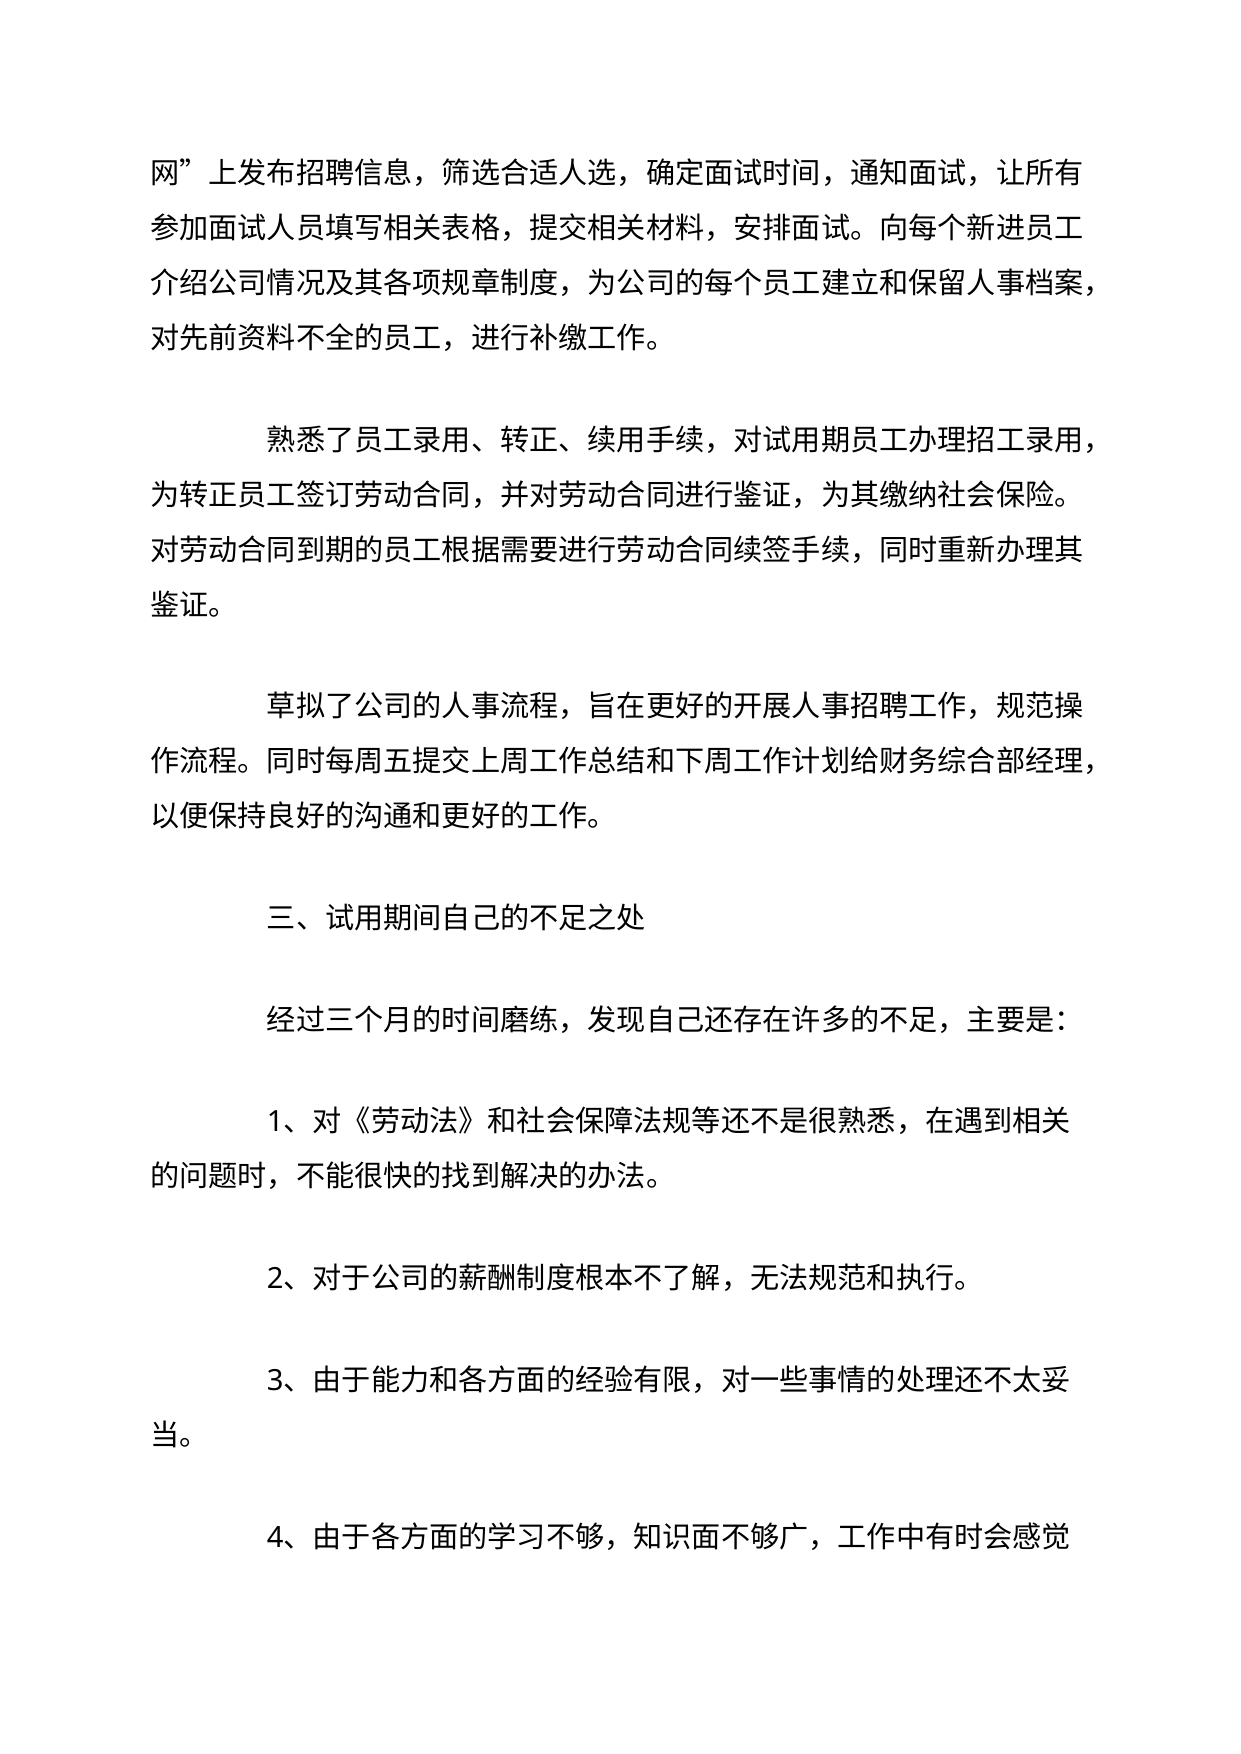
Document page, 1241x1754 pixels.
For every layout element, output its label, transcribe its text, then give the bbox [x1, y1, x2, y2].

text 草拟了公司的人事流程，旨在更好的开展人事招聘工作，规范操作流程。同时每周五提交上周工作总结和下周工作计划给财务综合部经理，以便保持良好的沟通和更好的工作。 [150, 683, 1090, 835]
text 3、由于能力和各方面的经验有限，对一些事情的处理还不太妥当。 [150, 1357, 1090, 1454]
text 2、对于公司的薪酬制度根本不了解，无法规范和执行。 [150, 1255, 1090, 1297]
text 三、试用期间自己的不足之处 [150, 894, 1090, 937]
text 熟悉了员工录用、转正、续用手续，对试用期员工办理招工录用，为转正员工签订劳动合同，并对劳动合同进行鉴证，为其缴纳社会保险。对劳动合同到期的员工根据需要进行劳动合同续签手续，同时重新办理其鉴证。 [150, 416, 1090, 623]
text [150, 1513, 1090, 1556]
text 1、对《劳动法》和社会保障法规等还不是很熟悉，在遇到相关的问题时，不能很快的找到解决的办法。 [150, 1098, 1090, 1195]
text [150, 150, 1090, 357]
text 经过三个月的时间磨练，发现自己还存在许多的不足，主要是： [150, 996, 1090, 1038]
